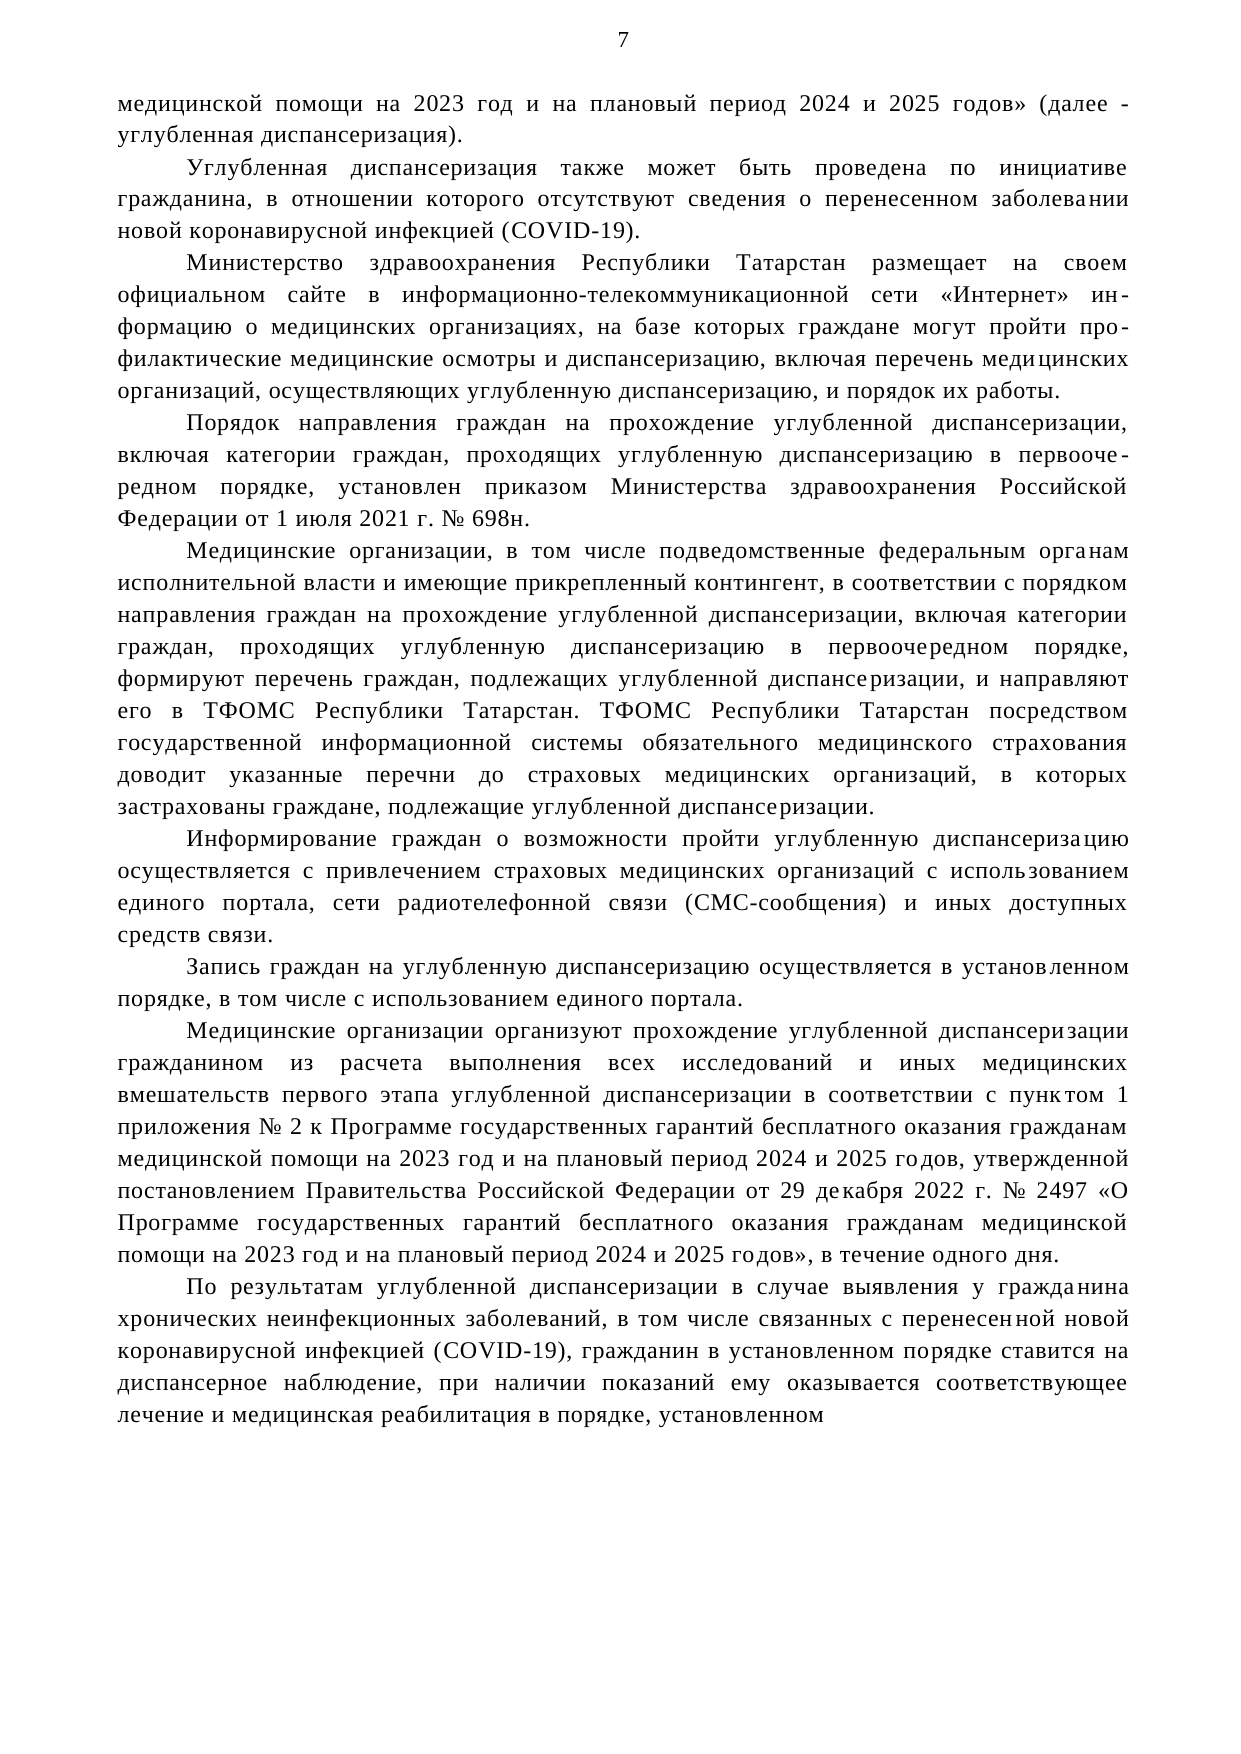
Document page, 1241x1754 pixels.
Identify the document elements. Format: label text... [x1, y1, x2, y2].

text Запись граждан на углубленную диспансеризацию осуществляется в установленном порядке, в том числе с использованием единого портала. [117, 949, 1129, 1013]
text По результатам углубленной диспансеризации в случае выявления у гражданина хронических неинфекционных заболеваний, в том числе связанных с перенесенной новой коронавирусной инфекцией (COVID-19), гражданин в установленном порядке ставится на диспансерное наблюдение, при наличии показаний ему оказывается соответствующее лечение и медицинская реабилитация в порядке, установленном [117, 1269, 1129, 1428]
text Информирование граждан о возможности пройти углубленную диспансеризацию осуществляется с привлечением страховых медицинских организаций с использованием единого портала, сети радиотелефонной связи (СМС-сообщения) и иных доступных средств связи. [117, 821, 1129, 949]
text Медицинские организации, в том числе подведомственные федеральным органам исполнительной власти и имеющие прикрепленный контингент, в соответствии с порядком направления граждан на прохождение углубленной диспансеризации, включая категории граждан, проходящих углубленную диспансеризацию в первоочередном порядке, формируют перечень граждан, подлежащих углубленной диспансеризации, и направляют его в ТФОМС Республики Татарстан. ТФОМС Республики Татарстан посредством государственной информационной системы обязательного медицинского страхования доводит указанные перечни до страховых медицинских организаций, в которых застрахованы граждане, подлежащие углубленной диспансеризации. [117, 533, 1129, 821]
text медицинской помощи на 2023 год и на плановый период 2024 и 2025 годов» (далее - углубленная диспансеризация). [117, 85, 1131, 149]
text Порядок направления граждан на прохождение углубленной диспансеризации, включая категории граждан, проходящих углубленную диспансеризацию в первоочередном порядке, установлен приказом Министерства здравоохранения Российской Федерации от 1 июля 2021 г. № 698н. [117, 405, 1129, 533]
text Углубленная диспансеризация также может быть проведена по инициативе гражданина, в отношении которого отсутствуют сведения о перенесенном заболевании новой коронавирусной инфекцией (COVID-19). [117, 149, 1129, 245]
text Медицинские организации организуют прохождение углубленной диспансеризации гражданином из расчета выполнения всех исследований и иных медицинских вмешательств первого этапа углубленной диспансеризации в соответствии с пунктом 1 приложения № 2 к Программе государственных гарантий бесплатного оказания гражданам медицинской помощи на 2023 год и на плановый период 2024 и 2025 годов, утвержденной постановлением Правительства Российской Федерации от 29 декабря 2022 г. № 2497 «О Программе государственных гарантий бесплатного оказания гражданам медицинской помощи на 2023 год и на плановый период 2024 и 2025 годов», в течение одного дня. [117, 1013, 1129, 1269]
text Министерство здравоохранения Республики Татарстан размещает на своем официальном сайте в информационно-телекоммуникационной сети «Интернет» информацию о медицинских организациях, на базе которых граждане могут пройти профилактические медицинские осмотры и диспансеризацию, включая перечень медицинских организаций, осуществляющих углубленную диспансеризацию, и порядок их работы. [117, 245, 1129, 405]
